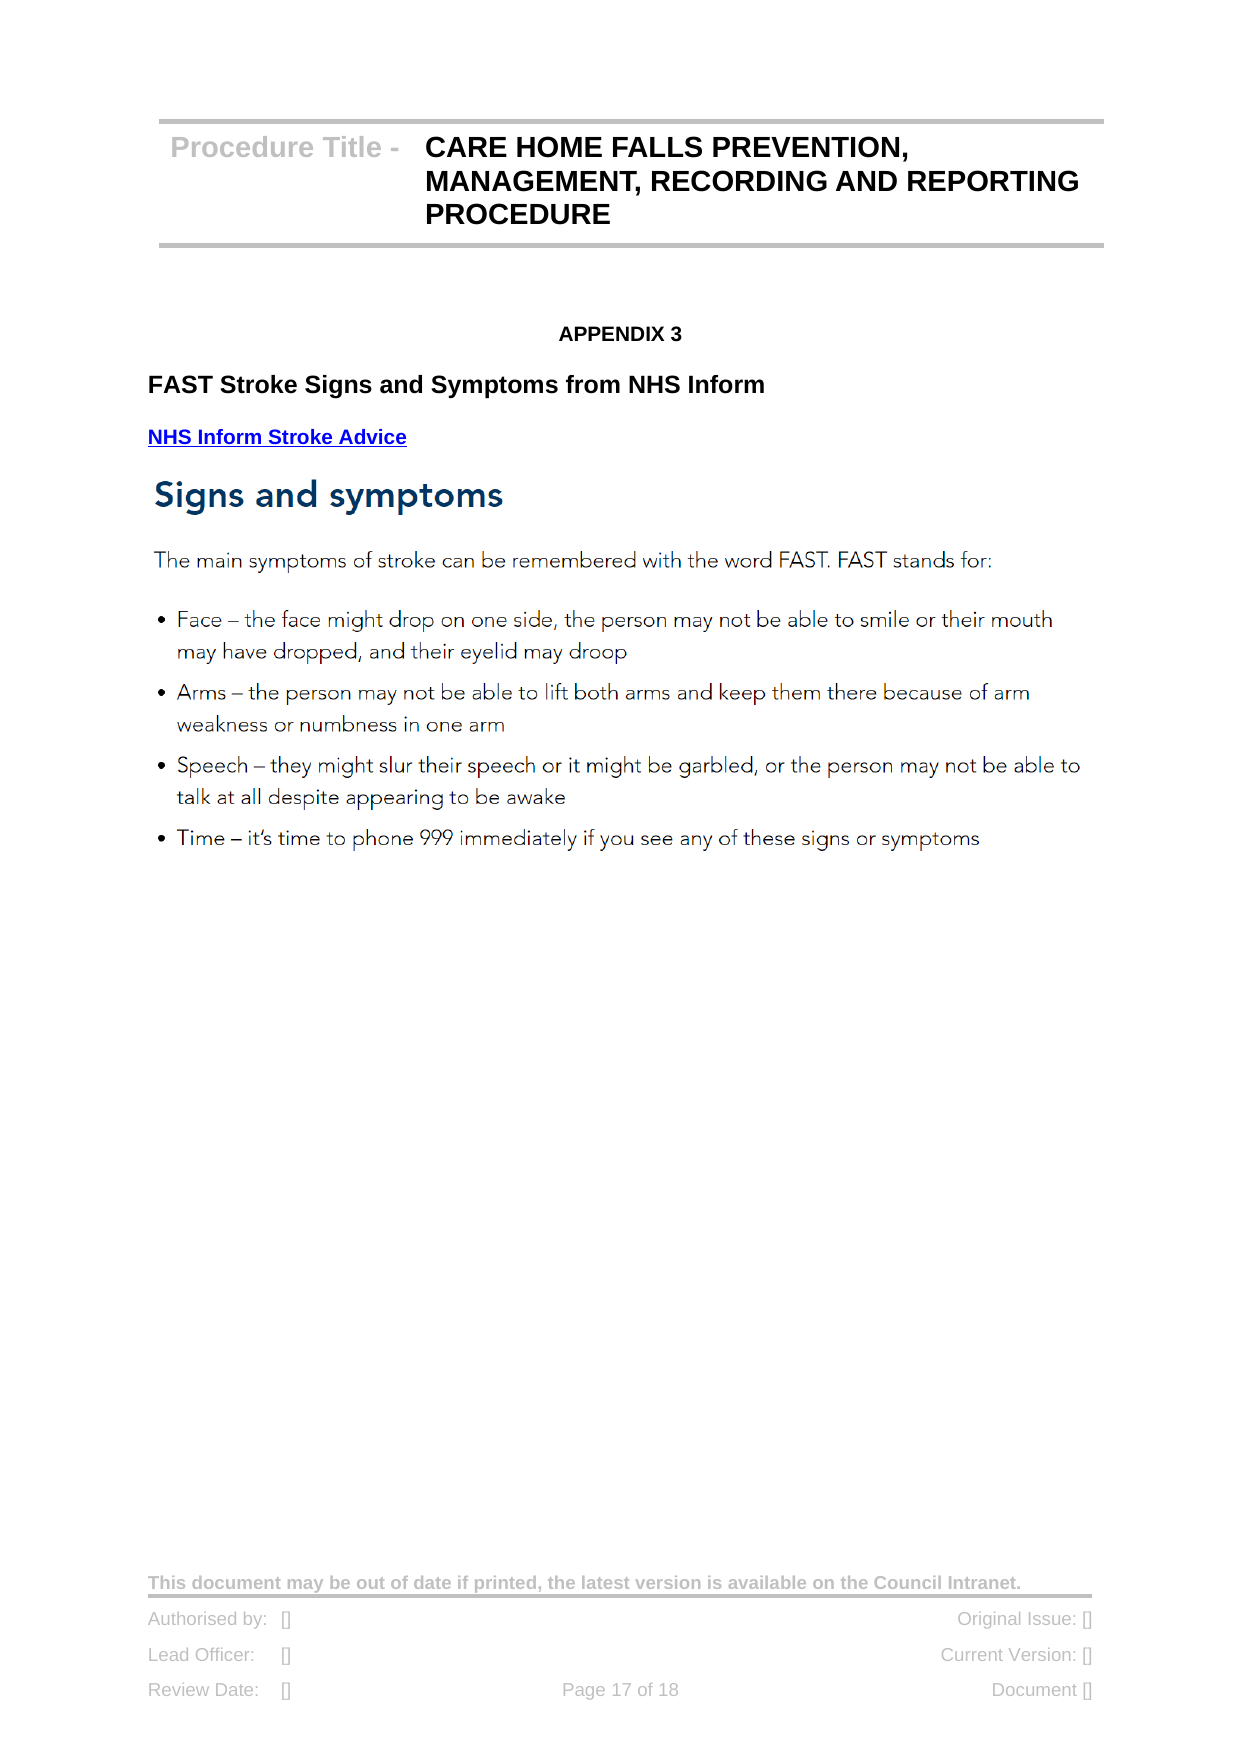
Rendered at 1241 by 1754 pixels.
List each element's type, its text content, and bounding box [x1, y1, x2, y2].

text FAST Stroke Signs and Symptoms from NHS Inform [148, 370, 1092, 399]
picture [147, 473, 1093, 867]
text NHS Inform Stroke Advice [148, 425, 1092, 449]
text APPENDIX 3 [148, 322, 1092, 346]
